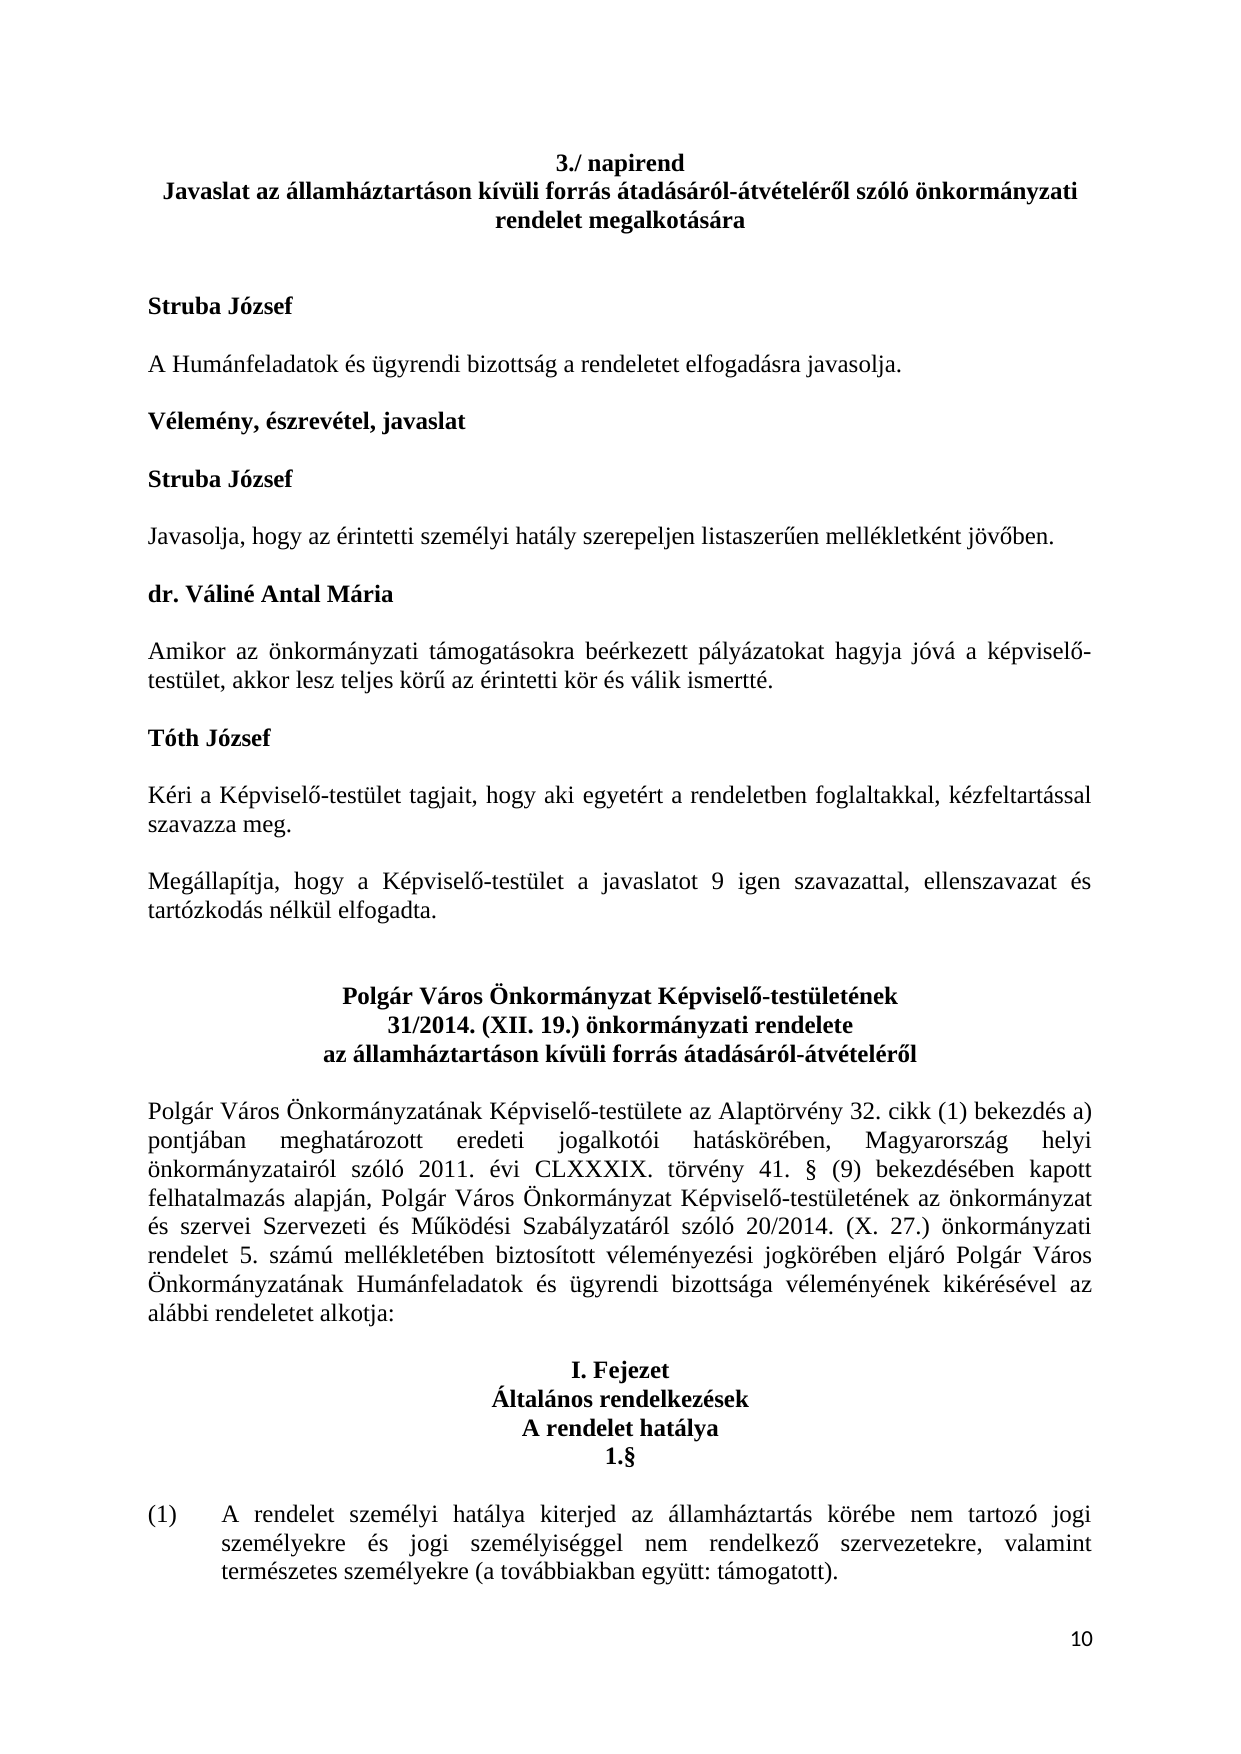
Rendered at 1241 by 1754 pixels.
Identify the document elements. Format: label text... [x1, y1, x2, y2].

text A rendelet hatálya [148, 1413, 1093, 1441]
text dr. Váliné Antal Mária [148, 579, 1093, 608]
text Javaslat az államháztartáson kívüli forrás átadásáról-átvételéről szóló önkormányzati rendelet megalkotására [148, 176, 1093, 234]
text Struba József [148, 464, 1093, 493]
text Struba József [148, 291, 1093, 320]
text Amikor az önkormányzati támogatásokra beérkezett pályázatokat hagyja jóvá a képviselő-testület, akkor lesz teljes körű az érintetti kör és válik ismertté. [148, 636, 1093, 694]
text az államháztartáson kívüli forrás átadásáról-átvételéről [148, 1039, 1093, 1068]
text Polgár Város Önkormányzatának Képviselő-testülete az Alaptörvény 32. cikk (1) bekezdés a) pontjában meghatározott eredeti jogalkotói hatáskörében, Magyarország helyi önkormányzatairól szóló 2011. évi CLXXXIX. törvény 41. § (9) bekezdésében kapott felhatalmazás alapján, Polgár Város Önkormányzat Képviselő-testületének az önkormányzat és szervei Szervezeti és Működési Szabályzatáról szóló 20/2014. (X. 27.) önkormányzati rendelet 5. számú mellékletében biztosított véleményezési jogkörében eljáró Polgár Város Önkormányzatának Humánfeladatok és ügyrendi bizottsága véleményének kikérésével az alábbi rendeletet alkotja: [148, 1096, 1093, 1326]
text Polgár Város Önkormányzat Képviselő-testületének [148, 981, 1093, 1010]
text Tóth József [148, 723, 1093, 751]
text 3./ napirend [148, 148, 1093, 176]
text Megállapítja, hogy a Képviselő-testület a javaslatot 9 igen szavazattal, ellenszavazat és tartózkodás nélkül elfogadta. [148, 866, 1093, 924]
text A Humánfeladatok és ügyrendi bizottság a rendeletet elfogadásra javasolja. [148, 349, 1093, 378]
text (1) A rendelet személyi hatálya kiterjed az államháztartás körébe nem tartozó jogi személyekre és jogi személyiséggel nem rendelkező szervezetekre, valamint természetes személyekre (a továbbiakban együtt: támogatott). [148, 1499, 1093, 1585]
text 31/2014. (XII. 19.) önkormányzati rendelete [148, 1010, 1093, 1039]
text Általános rendelkezések [148, 1384, 1093, 1413]
text Javasolja, hogy az érintetti személyi hatály szerepeljen listaszerűen mellékletként jövőben. [148, 521, 1093, 550]
text 1.§ [148, 1441, 1093, 1470]
text I. Fejezet [148, 1355, 1093, 1384]
text Vélemény, észrevétel, javaslat [148, 406, 1093, 435]
text Kéri a Képviselő-testület tagjait, hogy aki egyetért a rendeletben foglaltakkal, kézfeltartással szavazza meg. [148, 780, 1093, 838]
